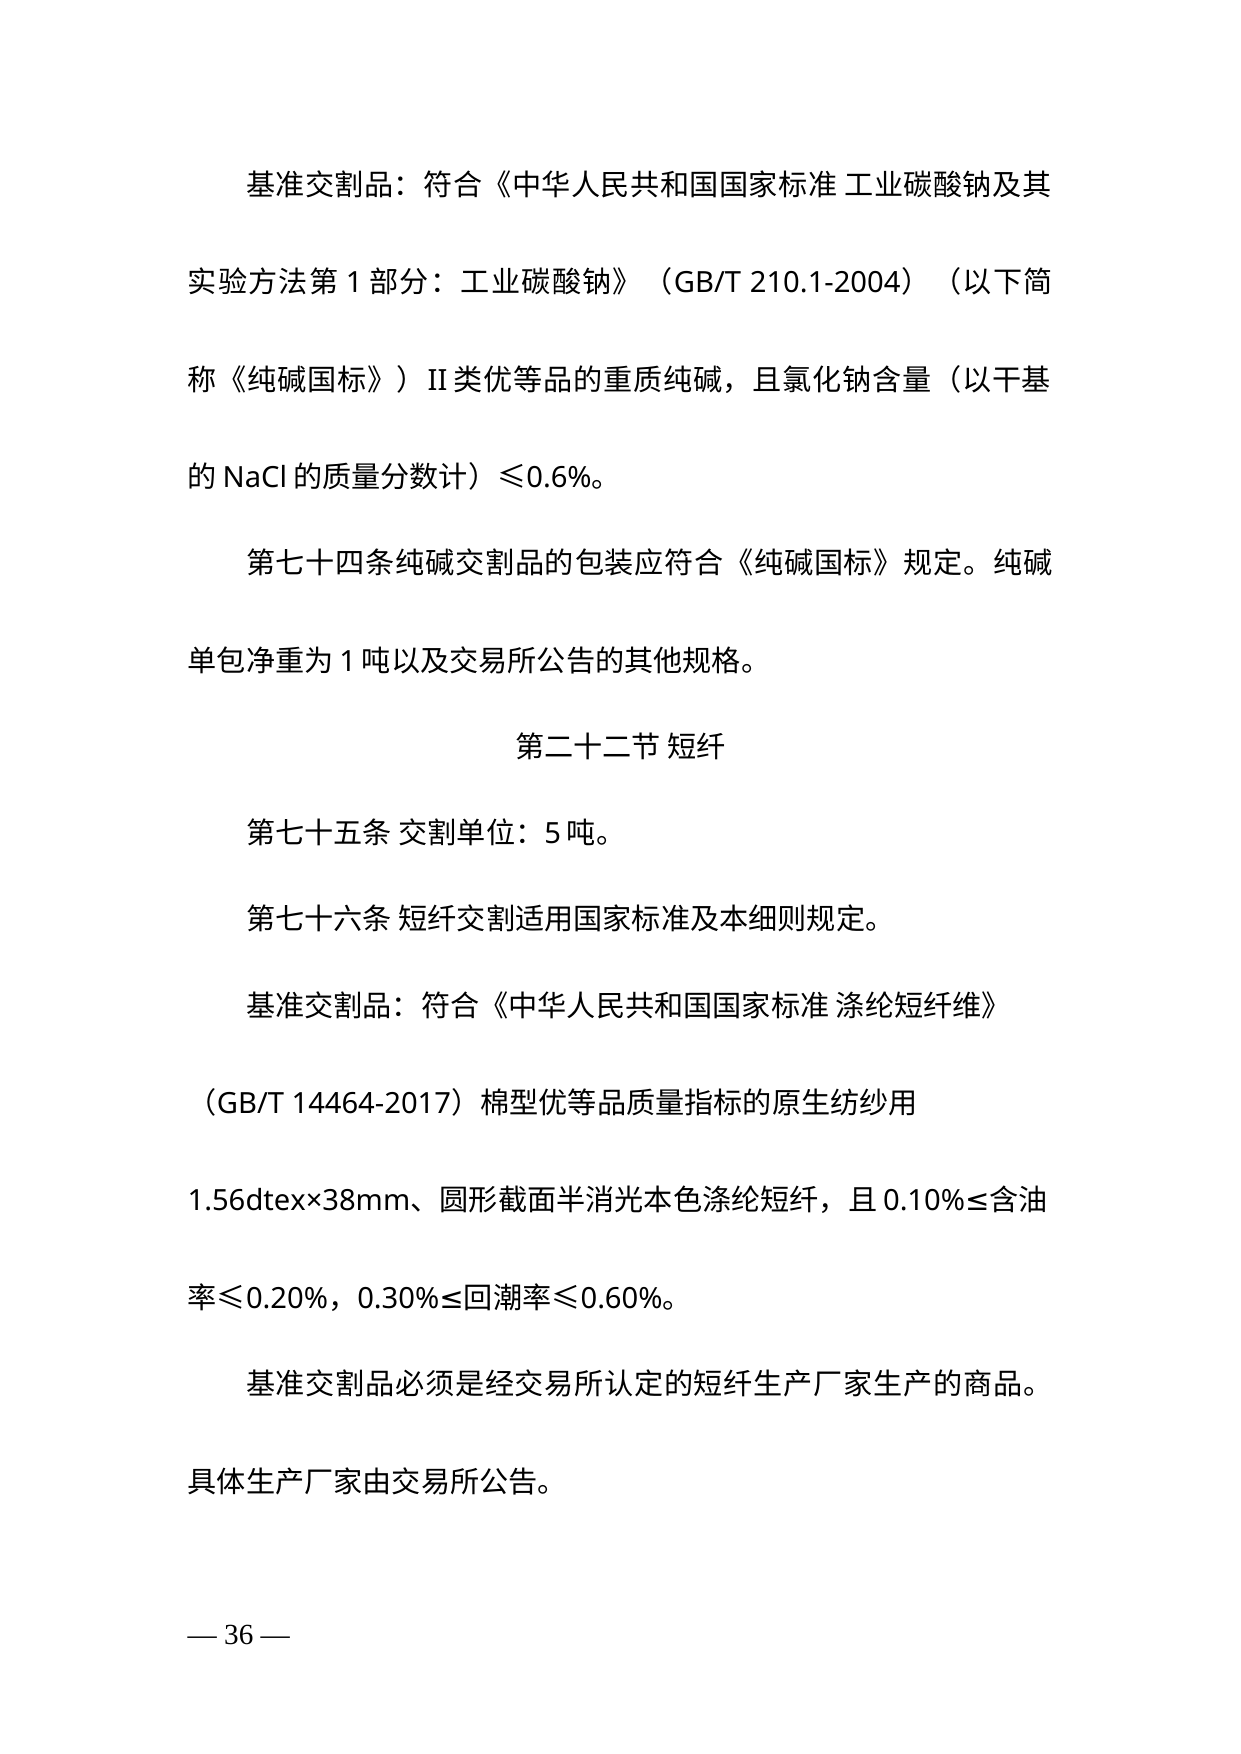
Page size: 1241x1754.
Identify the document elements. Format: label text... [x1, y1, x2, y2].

text 第二十二节 短纤 [187, 712, 1053, 777]
text 基准交割品：符合《中华人民共和国国家标准 涤纶短纤维》（GB/T 14464-2017）棉型优等品质量指标的原生纺纱用 1.56dtex×38mm、圆形截面半消光本色涤纶短纤，且0.10%≤含油率≤0.20%，0.30%≤回潮率≤0.60%。 [187, 971, 1053, 1328]
text 基准交割品：符合《中华人民共和国国家标准 工业碳酸钠及其实验方法第1部分：工业碳酸钠》（GB/T 210.1-2004）（以下简称《纯碱国标》）II类优等品的重质纯碱，且氯化钠含量（以干基的NaCl的质量分数计）≤0.6%。 [187, 150, 1053, 507]
text 基准交割品必须是经交易所认定的短纤生产厂家生产的商品。具体生产厂家由交易所公告。 [187, 1349, 1053, 1512]
text 第七十五条 交割单位：5吨。 [187, 798, 1053, 863]
text 第七十六条 短纤交割适用国家标准及本细则规定。 [187, 884, 1053, 949]
text 第七十四条纯碱交割品的包装应符合《纯碱国标》规定。纯碱单包净重为1吨以及交易所公告的其他规格。 [187, 529, 1053, 691]
